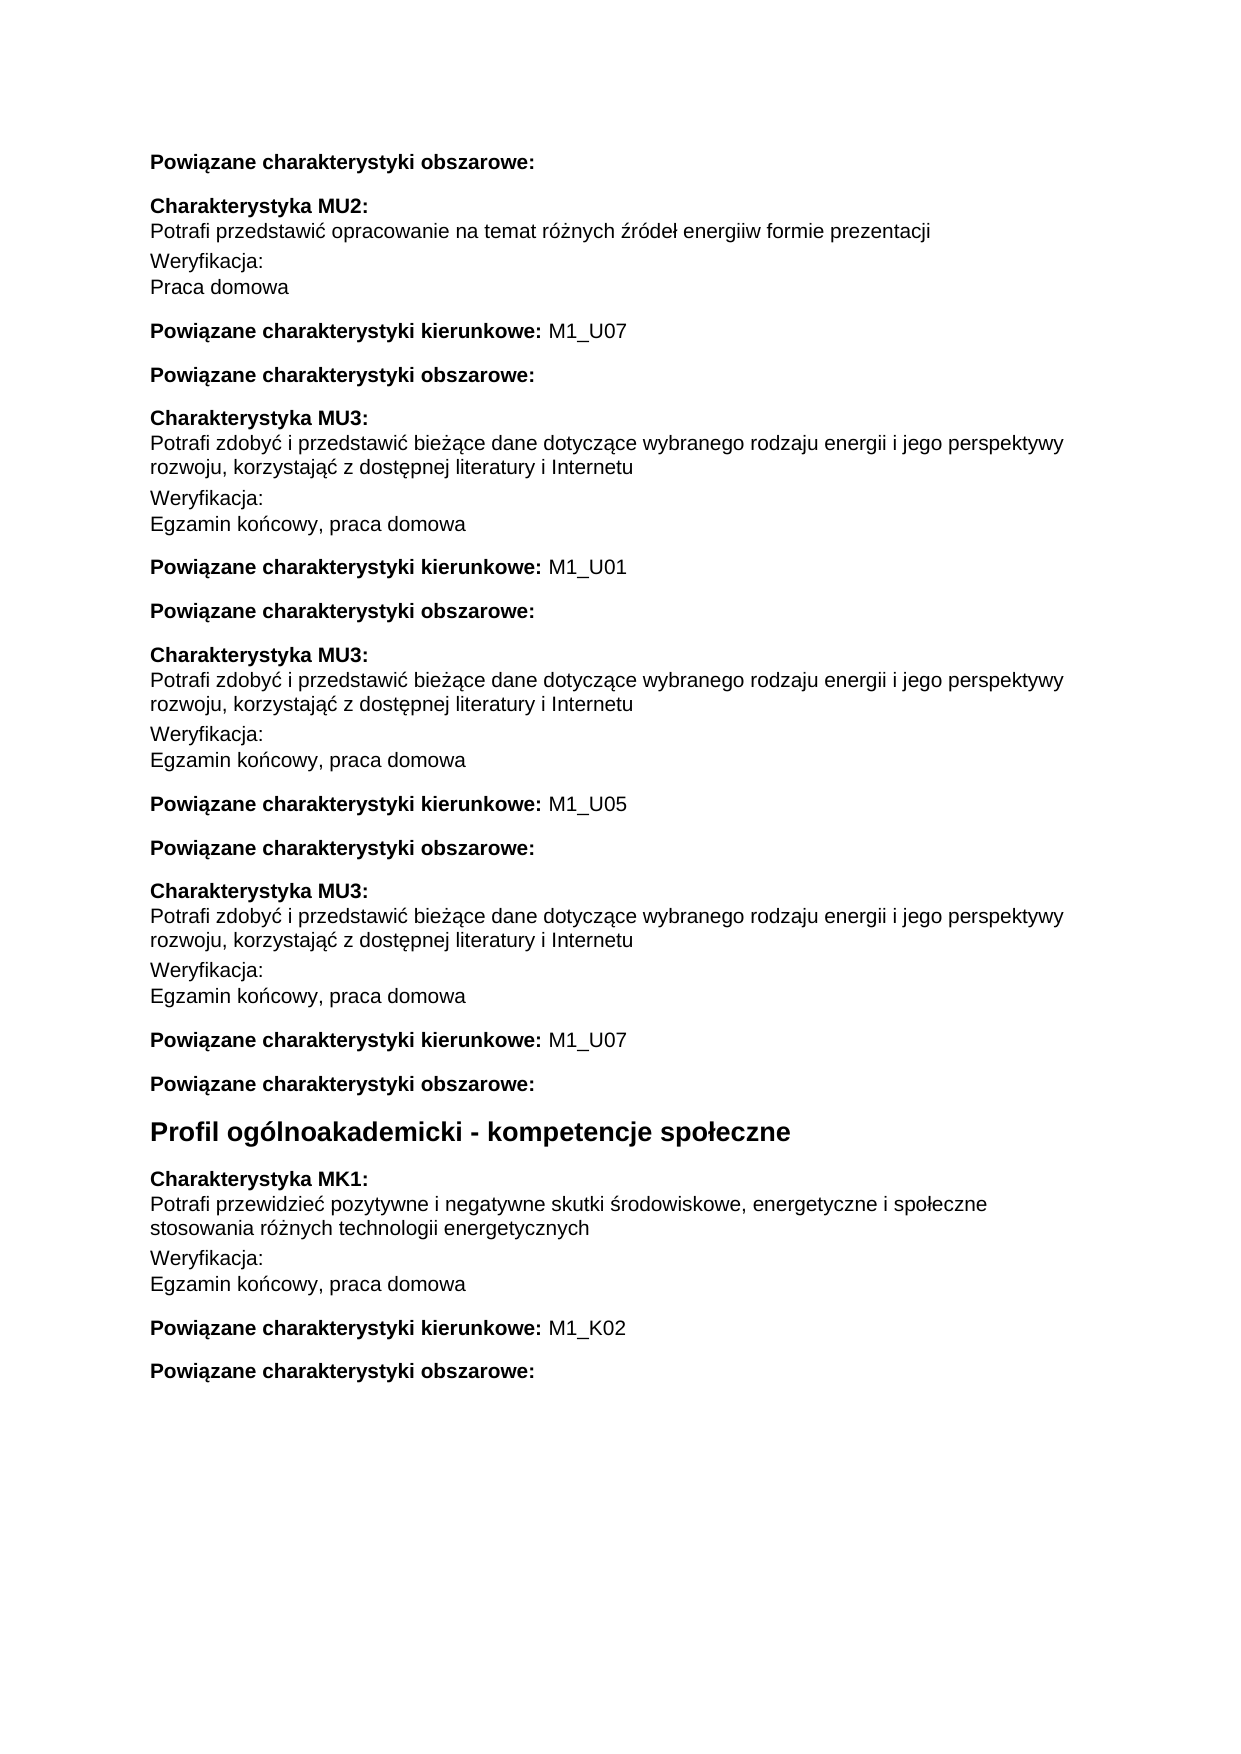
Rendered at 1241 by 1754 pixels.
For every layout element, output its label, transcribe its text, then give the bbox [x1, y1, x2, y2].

text Powiązane charakterystyki kierunkowe: M1_U07 [150, 1028, 1090, 1052]
text Powiązane charakterystyki obszarowe: [150, 150, 1090, 174]
text Weryfikacja: [150, 249, 1090, 273]
text Charakterystyka MK1: [150, 1167, 1090, 1191]
text Weryfikacja: [150, 485, 1090, 509]
text Powiązane charakterystyki kierunkowe: M1_U01 [150, 555, 1090, 579]
text Potrafi zdobyć i przedstawić bieżące dane dotyczące wybranego rodzaju energii i jego perspektywy rozwoju, korzystająć z dostępnej literatury i Internetu [150, 904, 1090, 952]
text Charakterystyka MU3: [150, 643, 1090, 667]
text Charakterystyka MU2: [150, 194, 1090, 218]
text Charakterystyka MU3: [150, 406, 1090, 430]
text Egzamin końcowy, praca domowa [150, 1272, 1090, 1296]
text Potrafi zdobyć i przedstawić bieżące dane dotyczące wybranego rodzaju energii i jego perspektywy rozwoju, korzystająć z dostępnej literatury i Internetu [150, 431, 1090, 479]
text Powiązane charakterystyki obszarowe: [150, 362, 1090, 386]
text Egzamin końcowy, praca domowa [150, 984, 1090, 1008]
text Praca domowa [150, 275, 1090, 299]
text Powiązane charakterystyki kierunkowe: M1_K02 [150, 1316, 1090, 1339]
text Potrafi przedstawić opracowanie na temat różnych źródeł energiiw formie prezentacji [150, 219, 1090, 243]
text Egzamin końcowy, praca domowa [150, 511, 1090, 535]
text Powiązane charakterystyki kierunkowe: M1_U05 [150, 792, 1090, 816]
text Potrafi zdobyć i przedstawić bieżące dane dotyczące wybranego rodzaju energii i jego perspektywy rozwoju, korzystająć z dostępnej literatury i Internetu [150, 668, 1090, 716]
text Powiązane charakterystyki obszarowe: [150, 1359, 1090, 1383]
text Powiązane charakterystyki obszarowe: [150, 599, 1090, 623]
text Charakterystyka MU3: [150, 879, 1090, 903]
text Weryfikacja: [150, 958, 1090, 982]
text Weryfikacja: [150, 1246, 1090, 1270]
text Potrafi przewidzieć pozytywne i negatywne skutki środowiskowe, energetyczne i społeczne stosowania różnych technologii energetycznych [150, 1192, 1090, 1239]
text Powiązane charakterystyki kierunkowe: M1_U07 [150, 319, 1090, 343]
text Powiązane charakterystyki obszarowe: [150, 835, 1090, 859]
subtitle Profil ogólnoakademicki - kompetencje społeczne [150, 1116, 1090, 1147]
text Powiązane charakterystyki obszarowe: [150, 1072, 1090, 1096]
text Egzamin końcowy, praca domowa [150, 748, 1090, 772]
text Weryfikacja: [150, 722, 1090, 746]
